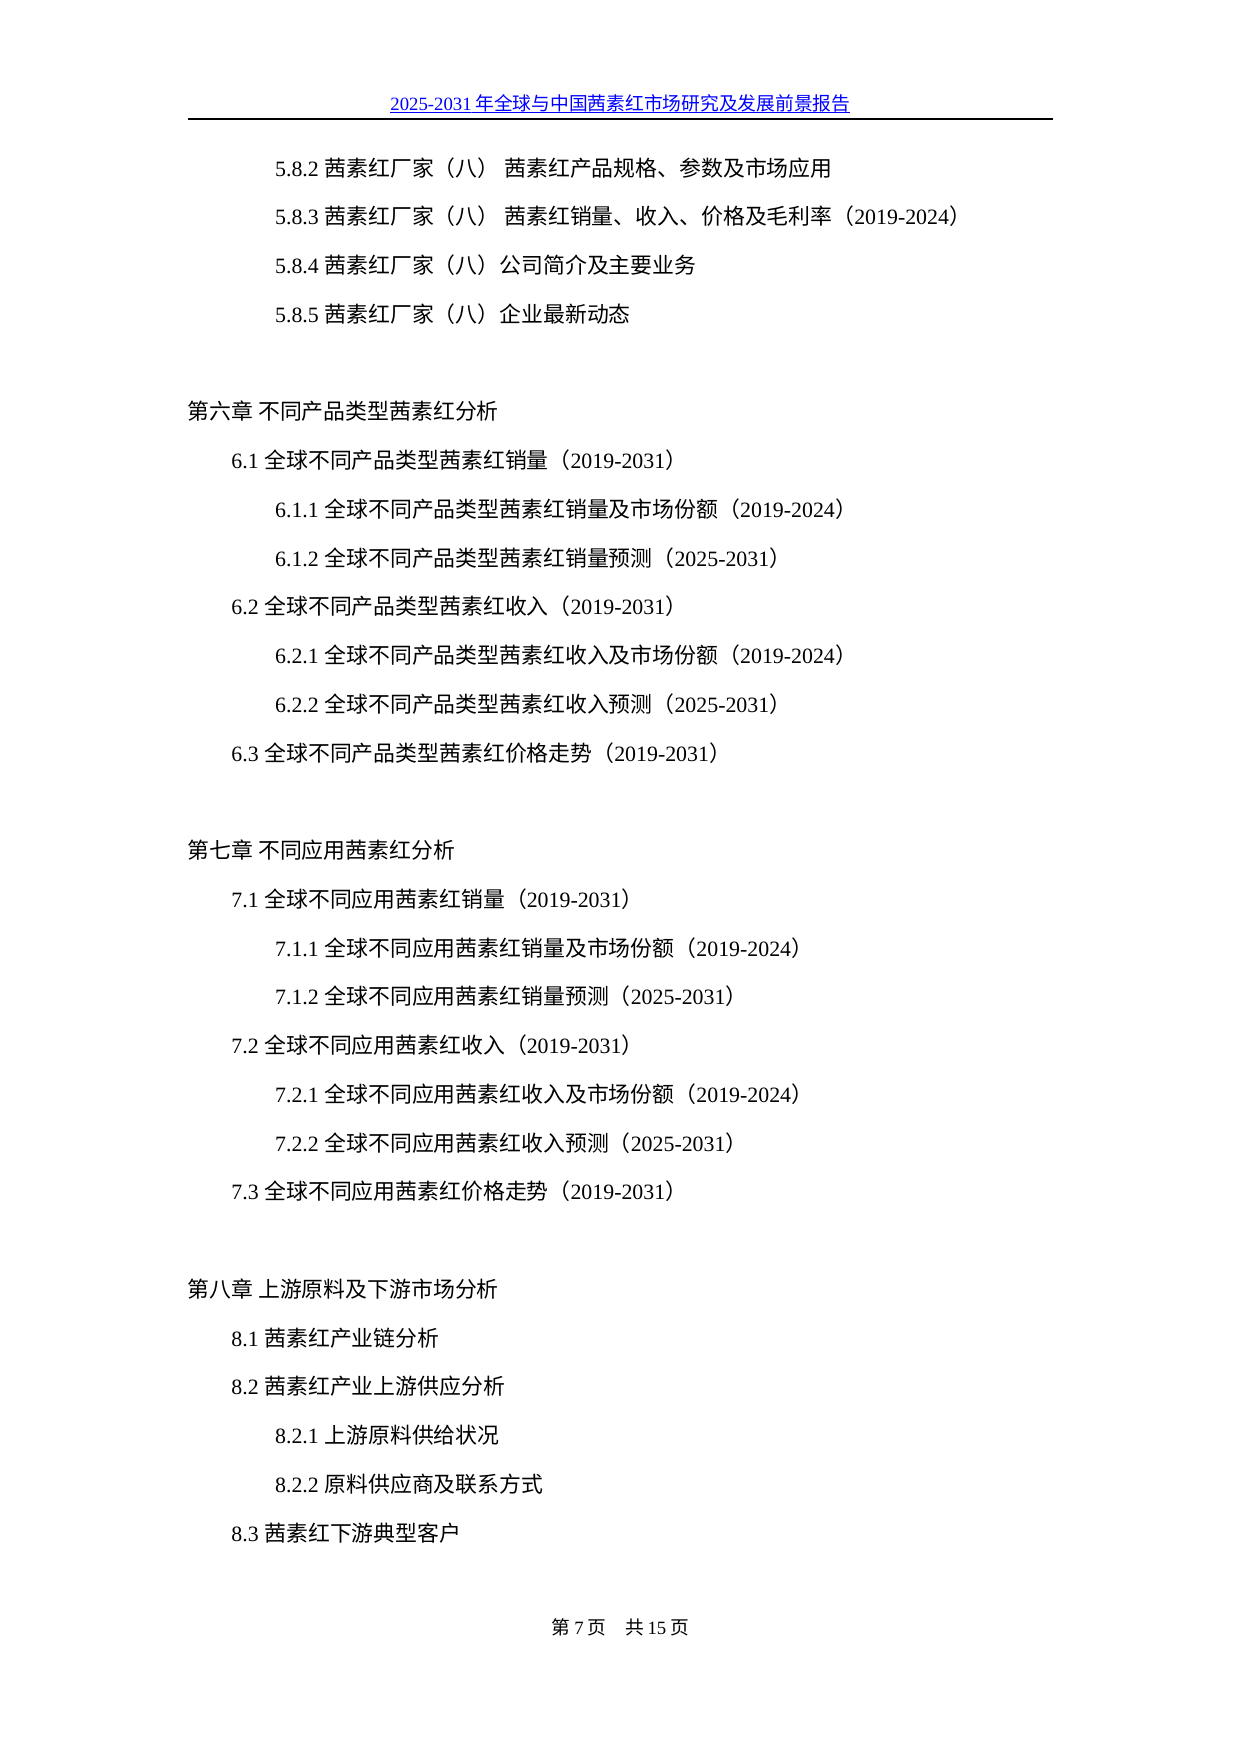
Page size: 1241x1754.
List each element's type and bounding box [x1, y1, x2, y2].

text [187, 150, 1053, 1548]
